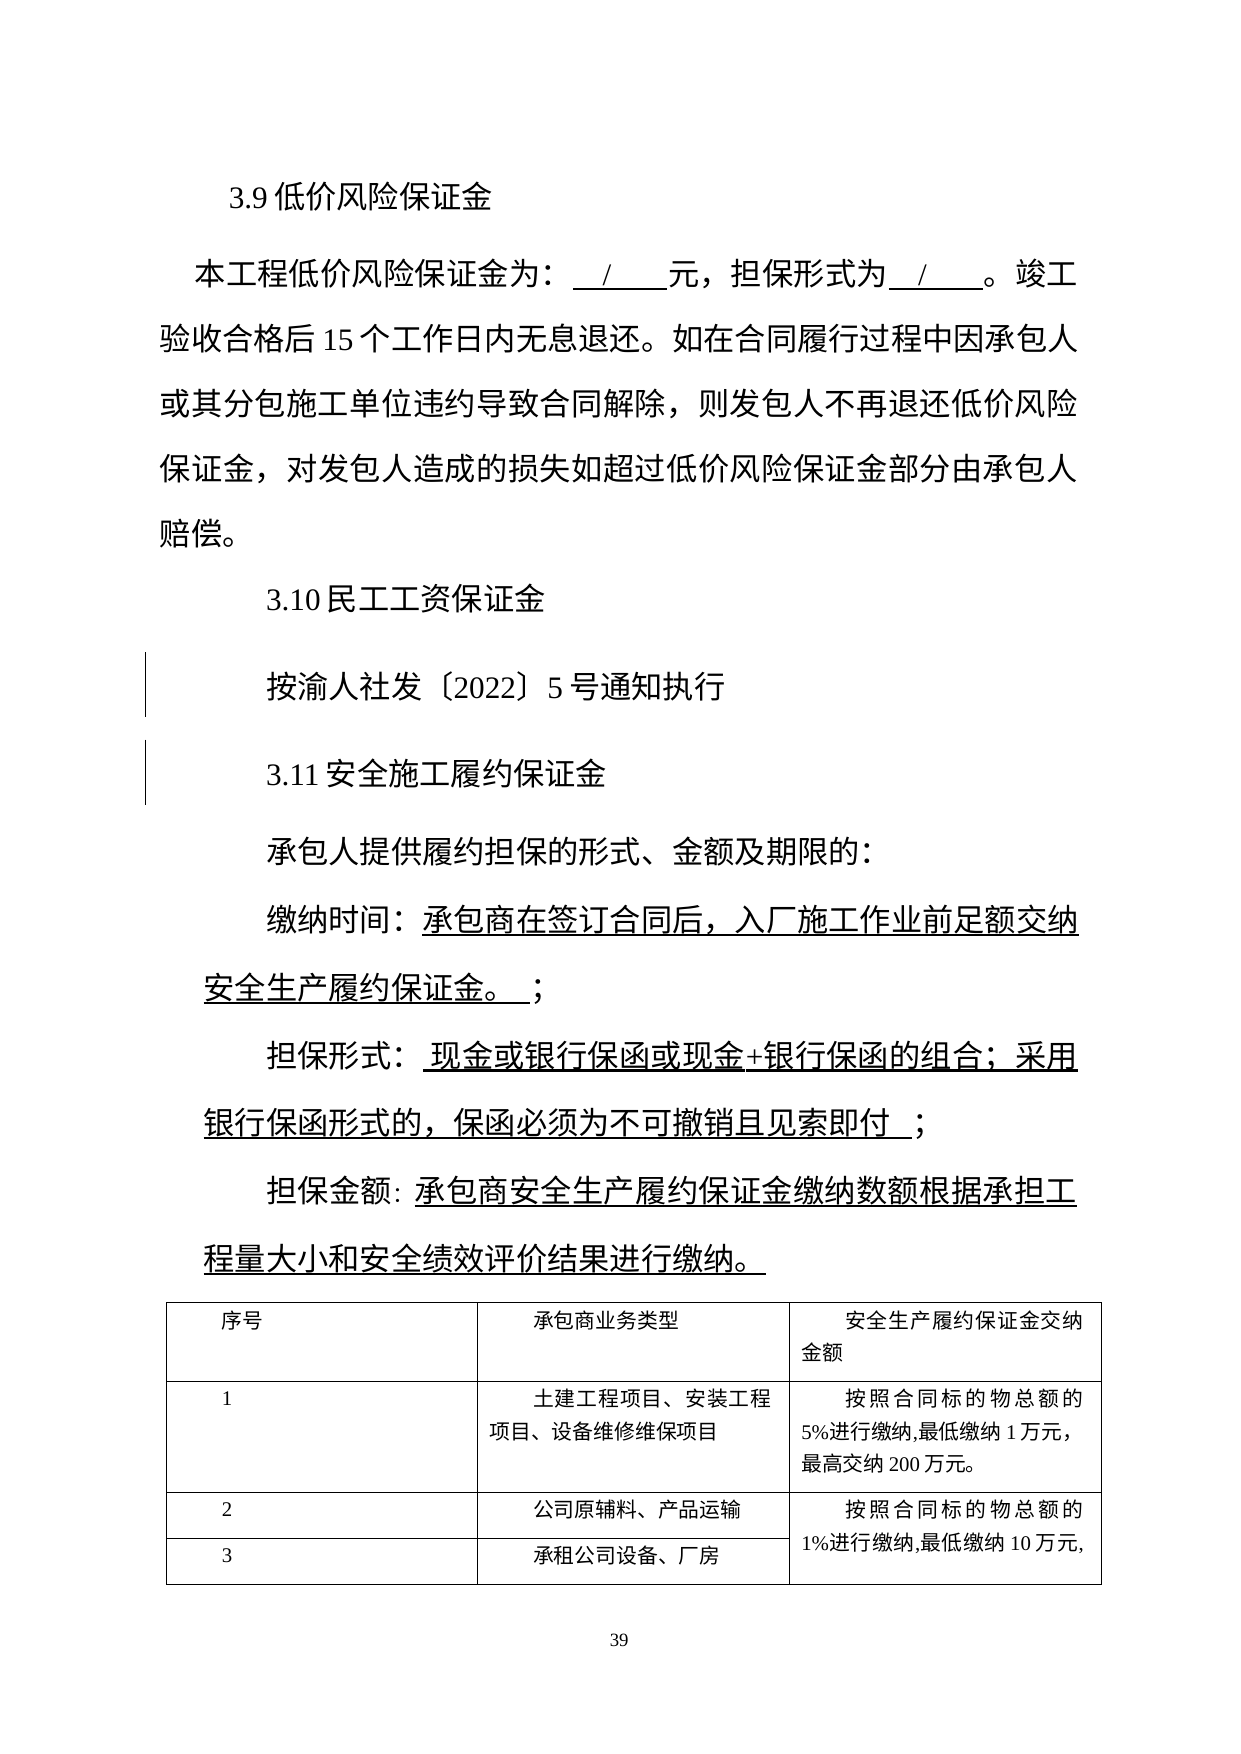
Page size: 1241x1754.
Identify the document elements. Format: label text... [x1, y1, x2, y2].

text 3.9低价风险保证金 [166, 162, 1072, 227]
table_cell 承租公司设备、厂房 [478, 1539, 789, 1584]
table_cell 按照合同标的物总额的1%进行缴纳,最低缴纳10万元,最高交纳100万元。 [790, 1493, 1101, 1584]
text 3.11安全施工履约保证金 [203, 740, 1078, 805]
table_cell 公司原辅料、产品运输 [478, 1493, 789, 1538]
table_header 承包商业务类型 [478, 1303, 789, 1381]
text 缴纳时间：承包商在签订合同后，入厂施工作业前足额交纳安全生产履约保证金。 ； [203, 895, 1078, 1008]
text 承包人提供履约担保的形式、金额及期限的： [203, 827, 1078, 872]
text 担保形式： 现金或银行保函或现金+银行保函的组合；采用银行保函形式的，保函必须为不可撤销且见索即付 ； [203, 1031, 1078, 1144]
table_cell 按照合同标的物总额的5%进行缴纳,最低缴纳1万元，最高交纳200万元。 [790, 1382, 1101, 1492]
table_header 安全生产履约保证金交纳金额 [790, 1303, 1101, 1381]
text 3.10民工工资保证金 [203, 564, 1078, 629]
table_cell 1 [167, 1382, 477, 1492]
table_cell 土建工程项目、安装工程项目、设备维修维保项目 [478, 1382, 789, 1492]
text 担保金额：承包商安全生产履约保证金缴纳数额根据承担工程量大小和安全绩效评价结果进行缴纳。 [203, 1166, 1078, 1279]
text 按渝人社发〔2022〕5号通知执行 [203, 652, 1078, 717]
table_cell 3 [167, 1539, 477, 1584]
table_cell 2 [167, 1493, 477, 1538]
table_header 序号 [167, 1303, 477, 1381]
text 本工程低价风险保证金为： / 元，担保形式为 / 。竣工验收合格后15个工作日内无息退还。如在合同履行过程中因承包人或其分包施工单位违约导致合同解除，则发包人不再退还低价风险保证金，对发包人造成的损失如超过低价风险保证金部分由承包人赔偿。 [159, 239, 1078, 564]
